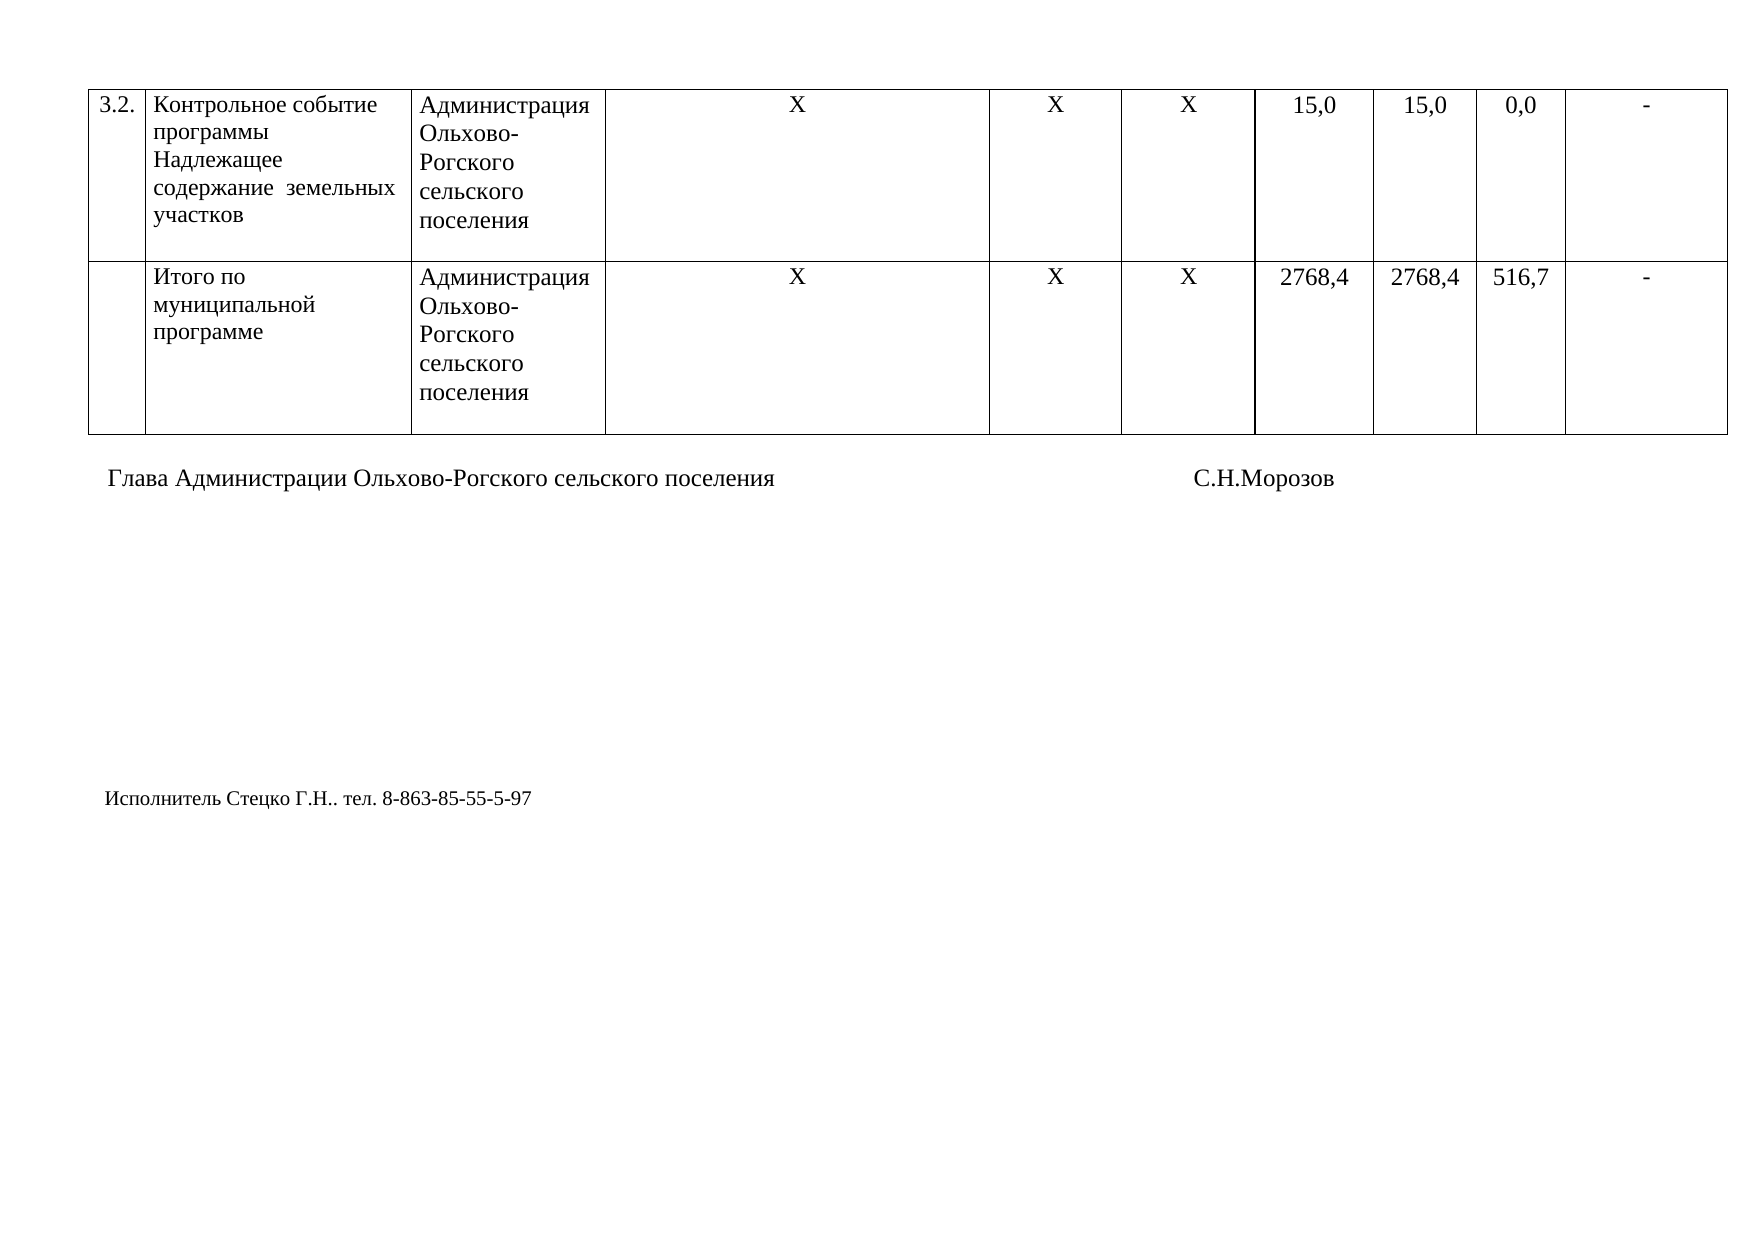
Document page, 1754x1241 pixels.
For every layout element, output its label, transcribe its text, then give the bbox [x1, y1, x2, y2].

table_cell 2768,4 [1256, 262, 1373, 433]
text Исполнитель Стецко Г.Н.. тел. 8-863-85-55-5-97 [89, 785, 1665, 809]
table_cell - [1566, 90, 1727, 261]
table_cell [89, 262, 145, 433]
table_cell 0,0 [1477, 90, 1565, 261]
text Глава Администрации Ольхово-Рогского сельского поселения С.Н.Морозов [89, 463, 1665, 492]
table_cell Контрольное событие программы Надлежащее содержание земельных участков [146, 90, 411, 261]
table_cell Х [1122, 90, 1254, 261]
table_cell Х [990, 90, 1121, 261]
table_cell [412, 90, 605, 261]
table_cell 2768,4 [1374, 262, 1476, 433]
table_cell 15,0 [1256, 90, 1373, 261]
table_cell Итого по муниципальной программе [146, 262, 411, 433]
table_cell 15,0 [1374, 90, 1476, 261]
table_cell - [1566, 262, 1727, 433]
table_cell 516,7 [1477, 262, 1565, 433]
table_cell 3.2. [89, 90, 145, 261]
table_cell Х [990, 262, 1121, 433]
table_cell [412, 262, 605, 433]
table_cell Х [1122, 262, 1254, 433]
table_cell Х [606, 90, 989, 261]
table_cell Х [606, 262, 989, 433]
